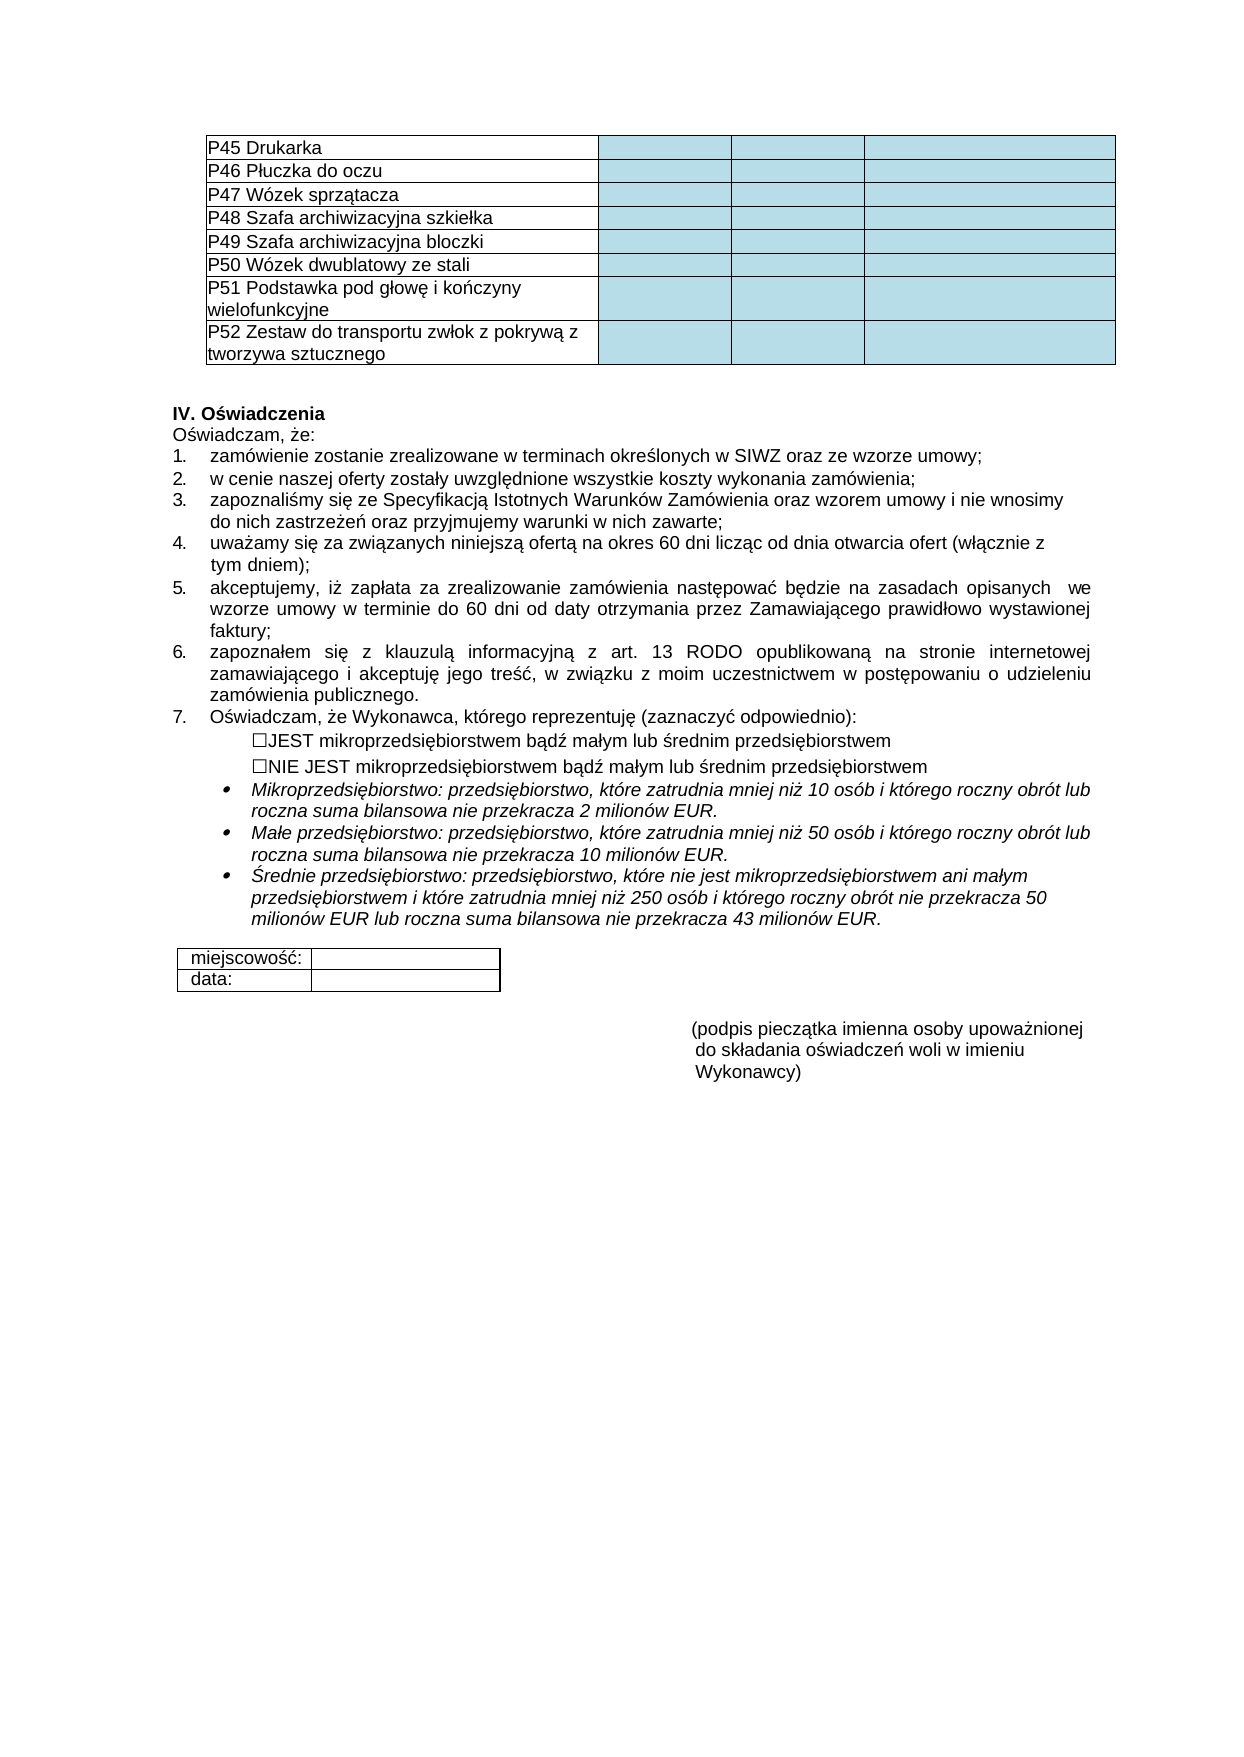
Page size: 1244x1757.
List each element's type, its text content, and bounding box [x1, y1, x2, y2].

table_cell [732, 277, 864, 320]
table_cell [599, 183, 731, 206]
list Średnie przedsiębiorstwo: przedsiębiorstwo, które nie jest mikroprzedsiębiorstwem ani małym przedsiębiorstwem i które zatrudnia mniej niż 250 osób i którego roczny obrót nie przekracza 50 milionów EUR lub roczna suma bilansowa nie przekracza 43 milionów EUR. [222, 865, 1091, 930]
list Mikroprzedsiębiorstwo: przedsiębiorstwo, które zatrudnia mniej niż 10 osób i którego roczny obrót lub roczna suma bilansowa nie przekracza 2 milionów EUR. [222, 778, 1091, 822]
list ☐NIE JEST mikroprzedsiębiorstwem bądź małym lub średnim przedsiębiorstwem [222, 753, 1091, 778]
list uważamy się za związanych niniejszą ofertą na okres 60 dni licząc od dnia otwarcia ofert (włącznie z tym dniem); [172, 532, 1053, 576]
table_cell [732, 160, 864, 182]
table_cell P45 Drukarka [207, 136, 598, 159]
table_cell [312, 970, 499, 991]
table_cell [865, 136, 1115, 159]
table_cell P49 Szafa archiwizacyjna bloczki [207, 230, 598, 253]
table_cell [732, 254, 864, 276]
table_header [312, 949, 499, 969]
list Oświadczam, że Wykonawca, którego reprezentuję (zaznaczyć odpowiednio): [172, 706, 1091, 727]
table_cell [599, 136, 731, 159]
list Małe przedsiębiorstwo: przedsiębiorstwo, które zatrudnia mniej niż 50 osób i którego roczny obrót lub roczna suma bilansowa nie przekracza 10 milionów EUR. [222, 822, 1091, 865]
table_cell P46 Płuczka do oczu [207, 160, 598, 182]
table_cell [732, 207, 864, 229]
table_cell P47 Wózek sprzątacza [207, 183, 598, 206]
table_cell [732, 321, 864, 364]
text Oświadczam, że: [172, 424, 1102, 446]
list Oświadczenia [172, 403, 1102, 424]
list akceptujemy, iż zapłata za zrealizowanie zamówienia następować będzie na zasadach opisanych we wzorze umowy w terminie do 60 dni od daty otrzymania przez Zamawiającego prawidłowo wystawionej faktury; [172, 576, 1091, 641]
table_cell [865, 160, 1115, 182]
table_cell [865, 230, 1115, 253]
list zapoznałem się z klauzulą informacyjną z art. 13 RODO opublikowaną na stronie internetowej zamawiającego i akceptuję jego treść, w związku z moim uczestnictwem w postępowaniu o udzieleniu zamówienia publicznego. [172, 641, 1091, 706]
table_cell [865, 183, 1115, 206]
table_cell [599, 321, 731, 364]
table_cell [732, 230, 864, 253]
text (podpis pieczątka imienna osoby upoważnionej do składania oświadczeń woli w imieniu Wykonawcy) [691, 1018, 1087, 1082]
table_cell P51 Podstawka pod głowę i kończyny wielofunkcyjne [207, 277, 598, 320]
table_cell [865, 254, 1115, 276]
table_cell P52 Zestaw do transportu zwłok z pokrywą z tworzywa sztucznego [207, 321, 598, 364]
list w cenie naszej oferty zostały uwzględnione wszystkie koszty wykonania zamówienia; [172, 468, 1102, 490]
table_cell [599, 277, 731, 320]
table_cell [599, 254, 731, 276]
table_cell [599, 160, 731, 182]
table_cell [865, 207, 1115, 229]
list zapoznaliśmy się ze Specyfikacją Istotnych Warunków Zamówienia oraz wzorem umowy i nie wnosimy do nich zastrzeżeń oraz przyjmujemy warunki w nich zawarte; [172, 490, 1063, 532]
table_header miejscowość: [178, 949, 311, 969]
table_cell [732, 136, 864, 159]
list ☐JEST mikroprzedsiębiorstwem bądź małym lub średnim przedsiębiorstwem [222, 727, 1091, 753]
list zamówienie zostanie zrealizowane w terminach określonych w SIWZ oraz ze wzorze umowy; [172, 446, 1102, 467]
table_cell data: [178, 970, 311, 991]
table_cell P48 Szafa archiwizacyjna szkiełka [207, 207, 598, 229]
table_cell [732, 183, 864, 206]
table_cell [599, 230, 731, 253]
table_cell P50 Wózek dwublatowy ze stali [207, 254, 598, 276]
table_cell [865, 321, 1115, 364]
table_cell [599, 207, 731, 229]
table_cell [865, 277, 1115, 320]
